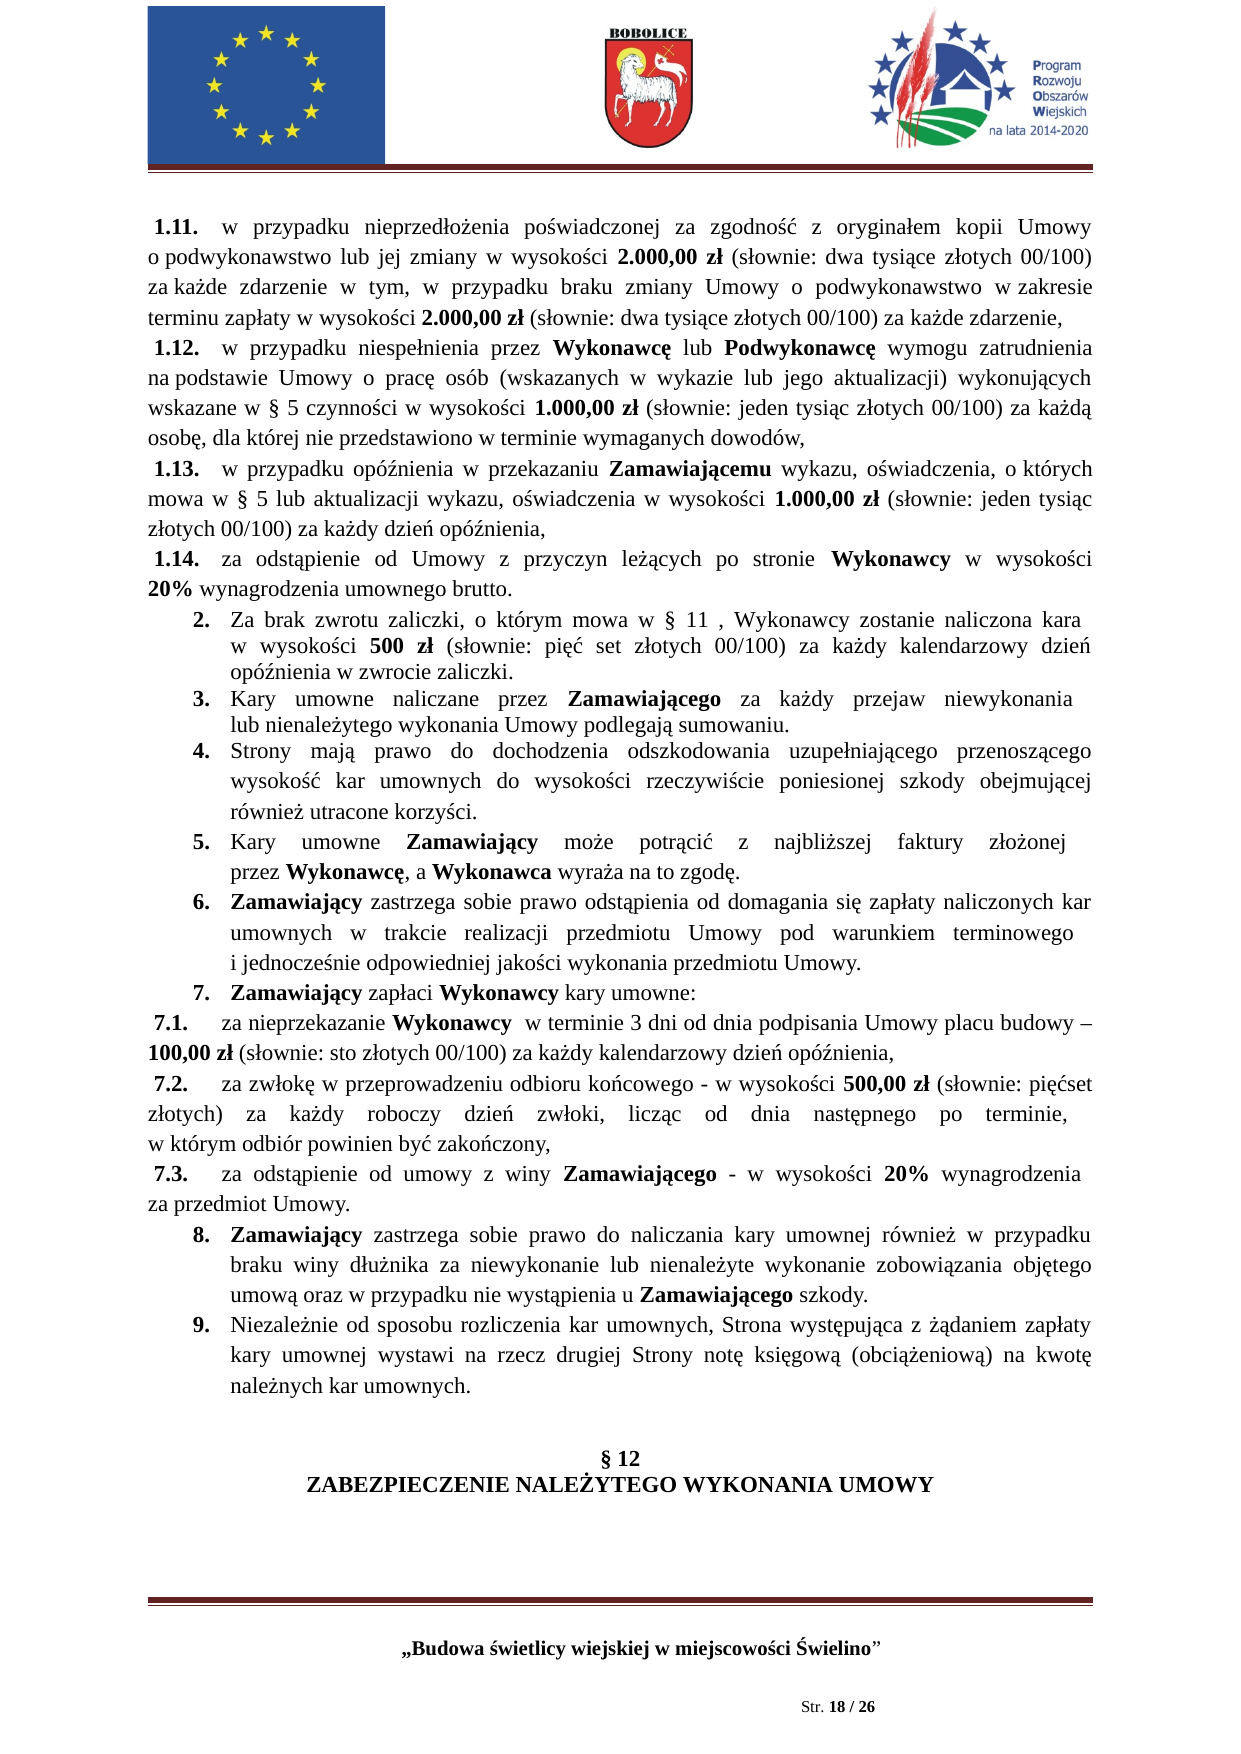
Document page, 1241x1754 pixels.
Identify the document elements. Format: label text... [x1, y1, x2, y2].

list w przypadku niespełnienia przez Wykonawcę lub Podwykonawcę wymogu zatrudnienia na podstawie Umowy o pracę osób (wskazanych w wykazie lub jego aktualizacji) wykonujących wskazane w § 5 czynności w wysokości 1.000,00 zł (słownie: jeden tysiąc złotych 00/100) za każdą osobę, dla której nie przedstawiono w terminie wymaganych dowodów, [148, 334, 1093, 451]
list Za brak zwrotu zaliczki, o którym mowa w § 11 , Wykonawcy zostanie naliczona kara w wysokości 500 zł (słownie: pięć set złotych 00/100) za każdy kalendarzowy dzień opóźnienia w zwrocie zaliczki. [193, 606, 1093, 685]
list Strony mają prawo do dochodzenia odszkodowania uzupełniającego przenoszącego wysokość kar umownych do wysokości rzeczywiście poniesionej szkody obejmującej również utracone korzyści. [193, 737, 1093, 824]
list za zwłokę w przeprowadzeniu odbioru końcowego - w wysokości 500,00 zł (słownie: pięćset złotych) za każdy roboczy dzień zwłoki, licząc od dnia następnego po terminie, w którym odbiór powinien być zakończony, [148, 1070, 1093, 1156]
list za odstąpienie od umowy z winy Zamawiającego - w wysokości 20% wynagrodzenia za przedmiot Umowy. [148, 1160, 1093, 1217]
list w przypadku opóźnienia w przekazaniu Zamawiającemu wykazu, oświadczenia, o których mowa w § 5 lub aktualizacji wykazu, oświadczenia w wysokości 1.000,00 zł (słownie: jeden tysiąc złotych 00/100) za każdy dzień opóźnienia, [148, 454, 1093, 541]
list Zamawiający zastrzega sobie prawo odstąpienia od domagania się zapłaty naliczonych kar umownych w trakcie realizacji przedmiotu Umowy pod warunkiem terminowego i jednocześnie odpowiedniej jakości wykonania przedmiotu Umowy. [193, 888, 1093, 975]
list Kary umowne naliczane przez Zamawiającego za każdy przejaw niewykonania lub nienależytego wykonania Umowy podlegają sumowaniu. [193, 685, 1093, 737]
list Zamawiający zastrzega sobie prawo do naliczania kary umownej również w przypadku braku winy dłużnika za niewykonanie lub nienależyte wykonanie zobowiązania objętego umową oraz w przypadku nie wystąpienia u Zamawiającego szkody. [193, 1221, 1093, 1307]
list Zamawiający zapłaci Wykonawcy kary umowne: [193, 979, 1093, 1005]
picture [147, 6, 1093, 164]
list za nieprzekazanie Wykonawcy w terminie 3 dni od dnia podpisania Umowy placu budowy – 100,00 zł (słownie: sto złotych 00/100) za każdy kalendarzowy dzień opóźnienia, [148, 1009, 1093, 1066]
text ZABEZPIECZENIE NALEŻYTEGO WYKONANIA UMOWY [148, 1471, 1093, 1498]
list Kary umowne Zamawiający może potrącić z najbliższej faktury złożonej przez Wykonawcę, a Wykonawca wyraża na to zgodę. [193, 828, 1093, 884]
list Niezależnie od sposobu rozliczenia kar umownych, Strona występująca z żądaniem zapłaty kary umownej wystawi na rzecz drugiej Strony notę księgową (obciążeniową) na kwotę należnych kar umownych. [193, 1311, 1093, 1398]
text § 12 [148, 1445, 1093, 1471]
list w przypadku nieprzedłożenia poświadczonej za zgodność z oryginałem kopii Umowy o podwykonawstwo lub jej zmiany w wysokości 2.000,00 zł (słownie: dwa tysiące złotych 00/100) za każde zdarzenie w tym, w przypadku braku zmiany Umowy o podwykonawstwo w zakresie terminu zapłaty w wysokości 2.000,00 zł (słownie: dwa tysiące złotych 00/100) za każde zdarzenie, [148, 213, 1093, 330]
list za odstąpienie od Umowy z przyczyn leżących po stronie Wykonawcy w wysokości 20% wynagrodzenia umownego brutto. [148, 545, 1093, 602]
